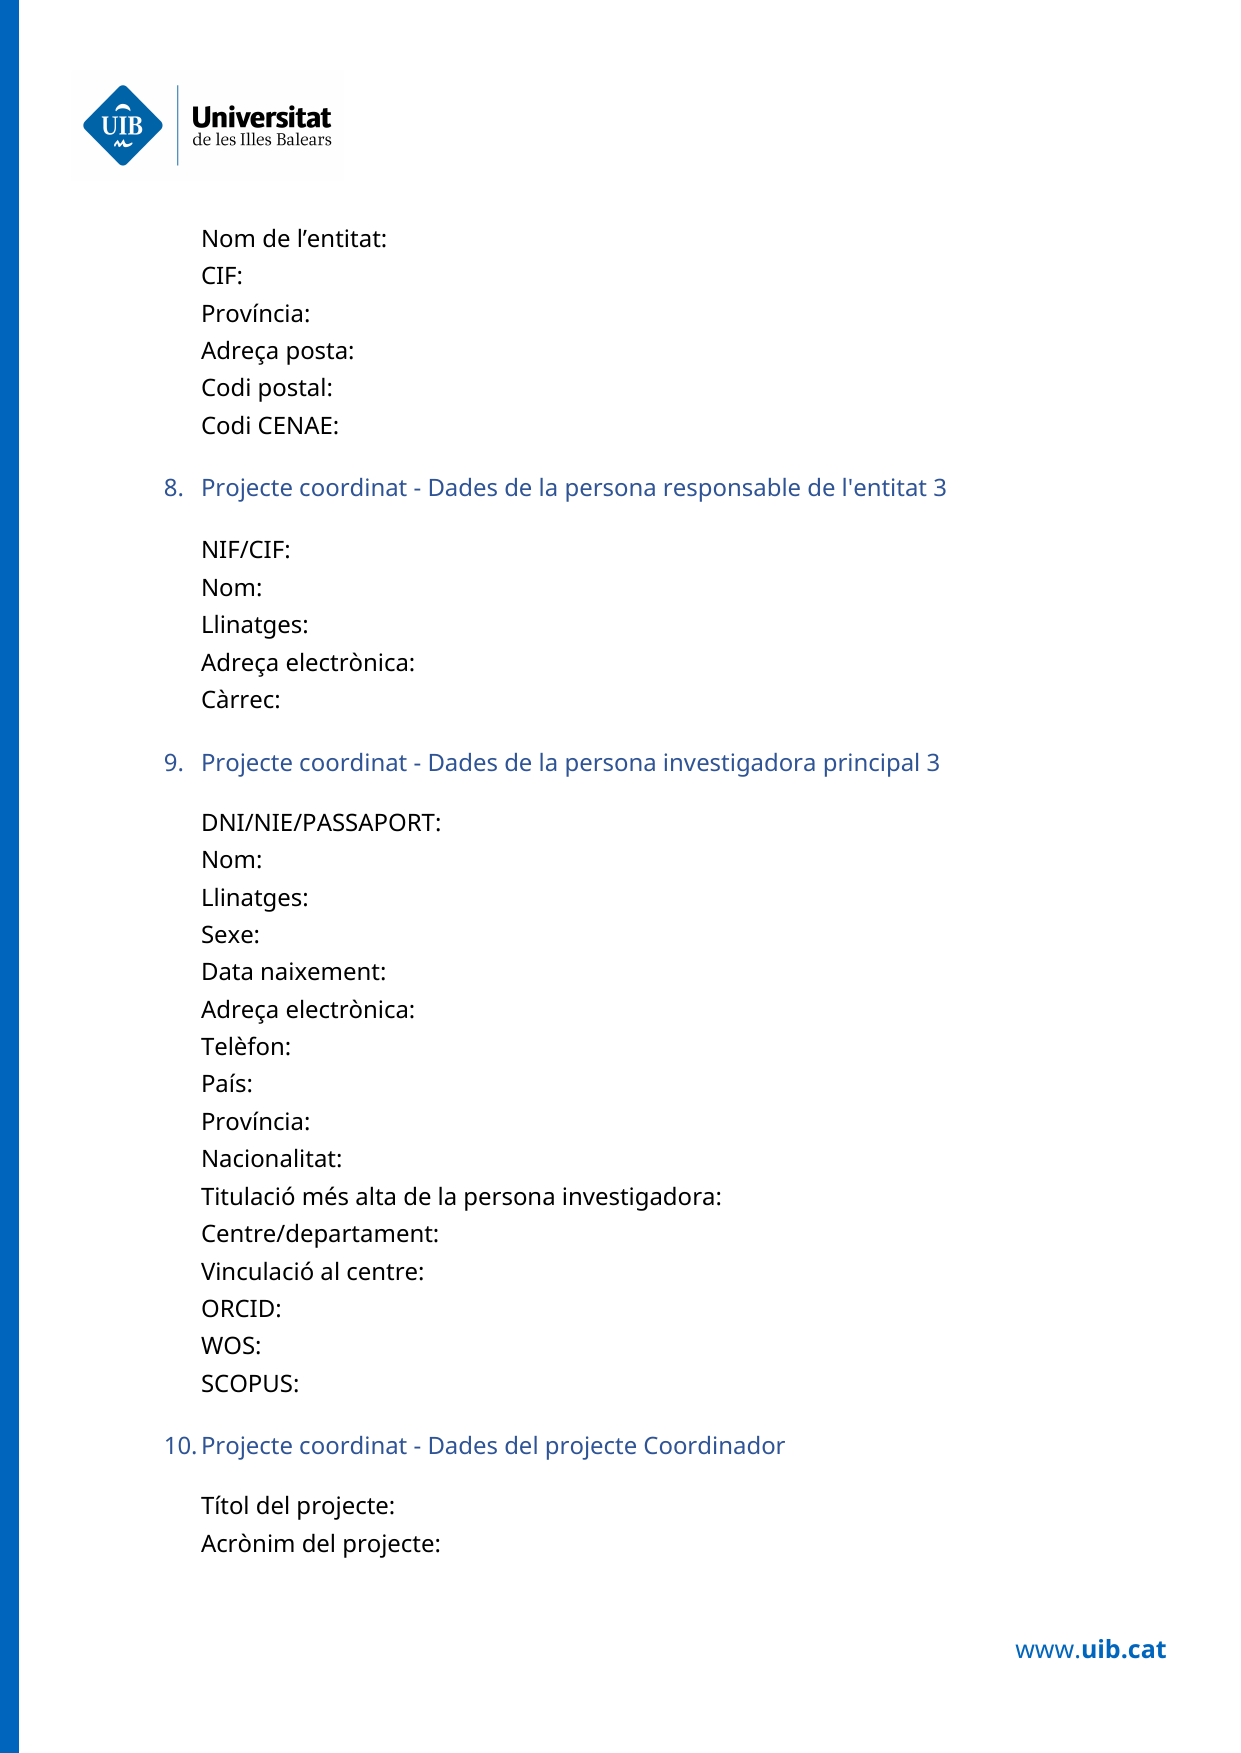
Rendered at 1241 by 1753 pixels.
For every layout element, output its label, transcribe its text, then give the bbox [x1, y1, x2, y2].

text Títol del projecte: [201, 1489, 1092, 1522]
picture [70, 70, 345, 181]
subtitle Projecte coordinat - Dades del projecte Coordinador [164, 1429, 1092, 1461]
text Província: [201, 1105, 1092, 1137]
subtitle Projecte coordinat - Dades de la persona responsable de l'entitat 3 [164, 471, 1092, 503]
text Acrònim del projecte: [201, 1526, 1092, 1559]
text Adreça electrònica: [201, 992, 1092, 1025]
text Nom: [201, 571, 1092, 603]
text Nacionalitat: [201, 1142, 1092, 1175]
text Càrrec: [201, 683, 1092, 716]
text CIF: [201, 259, 1092, 292]
text Llinatges: [201, 880, 1092, 913]
text WOS: [201, 1329, 1092, 1362]
text SCOPUS: [201, 1366, 1092, 1399]
text Llinatges: [201, 608, 1092, 641]
text NIF/CIF: [201, 533, 1092, 566]
subtitle Projecte coordinat - Dades de la persona investigadora principal 3 [164, 745, 1092, 778]
text Codi postal: [201, 371, 1092, 404]
text Adreça electrònica: [201, 646, 1092, 678]
text Titulació més alta de la persona investigadora: [201, 1179, 1092, 1212]
text Sexe: [201, 918, 1092, 950]
text Telèfon: [201, 1030, 1092, 1062]
text Adreça posta: [201, 334, 1092, 366]
text Nom de l’entitat: [201, 222, 1092, 254]
text País: [201, 1067, 1092, 1100]
text ORCID: [201, 1292, 1092, 1324]
text Nom: [201, 843, 1092, 876]
text Centre/departament: [201, 1217, 1092, 1249]
text Província: [201, 296, 1092, 329]
text Codi CENAE: [201, 408, 1092, 441]
text Data naixement: [201, 955, 1092, 988]
text DNI/NIE/PASSAPORT: [201, 806, 1092, 838]
text Vinculació al centre: [201, 1254, 1092, 1287]
